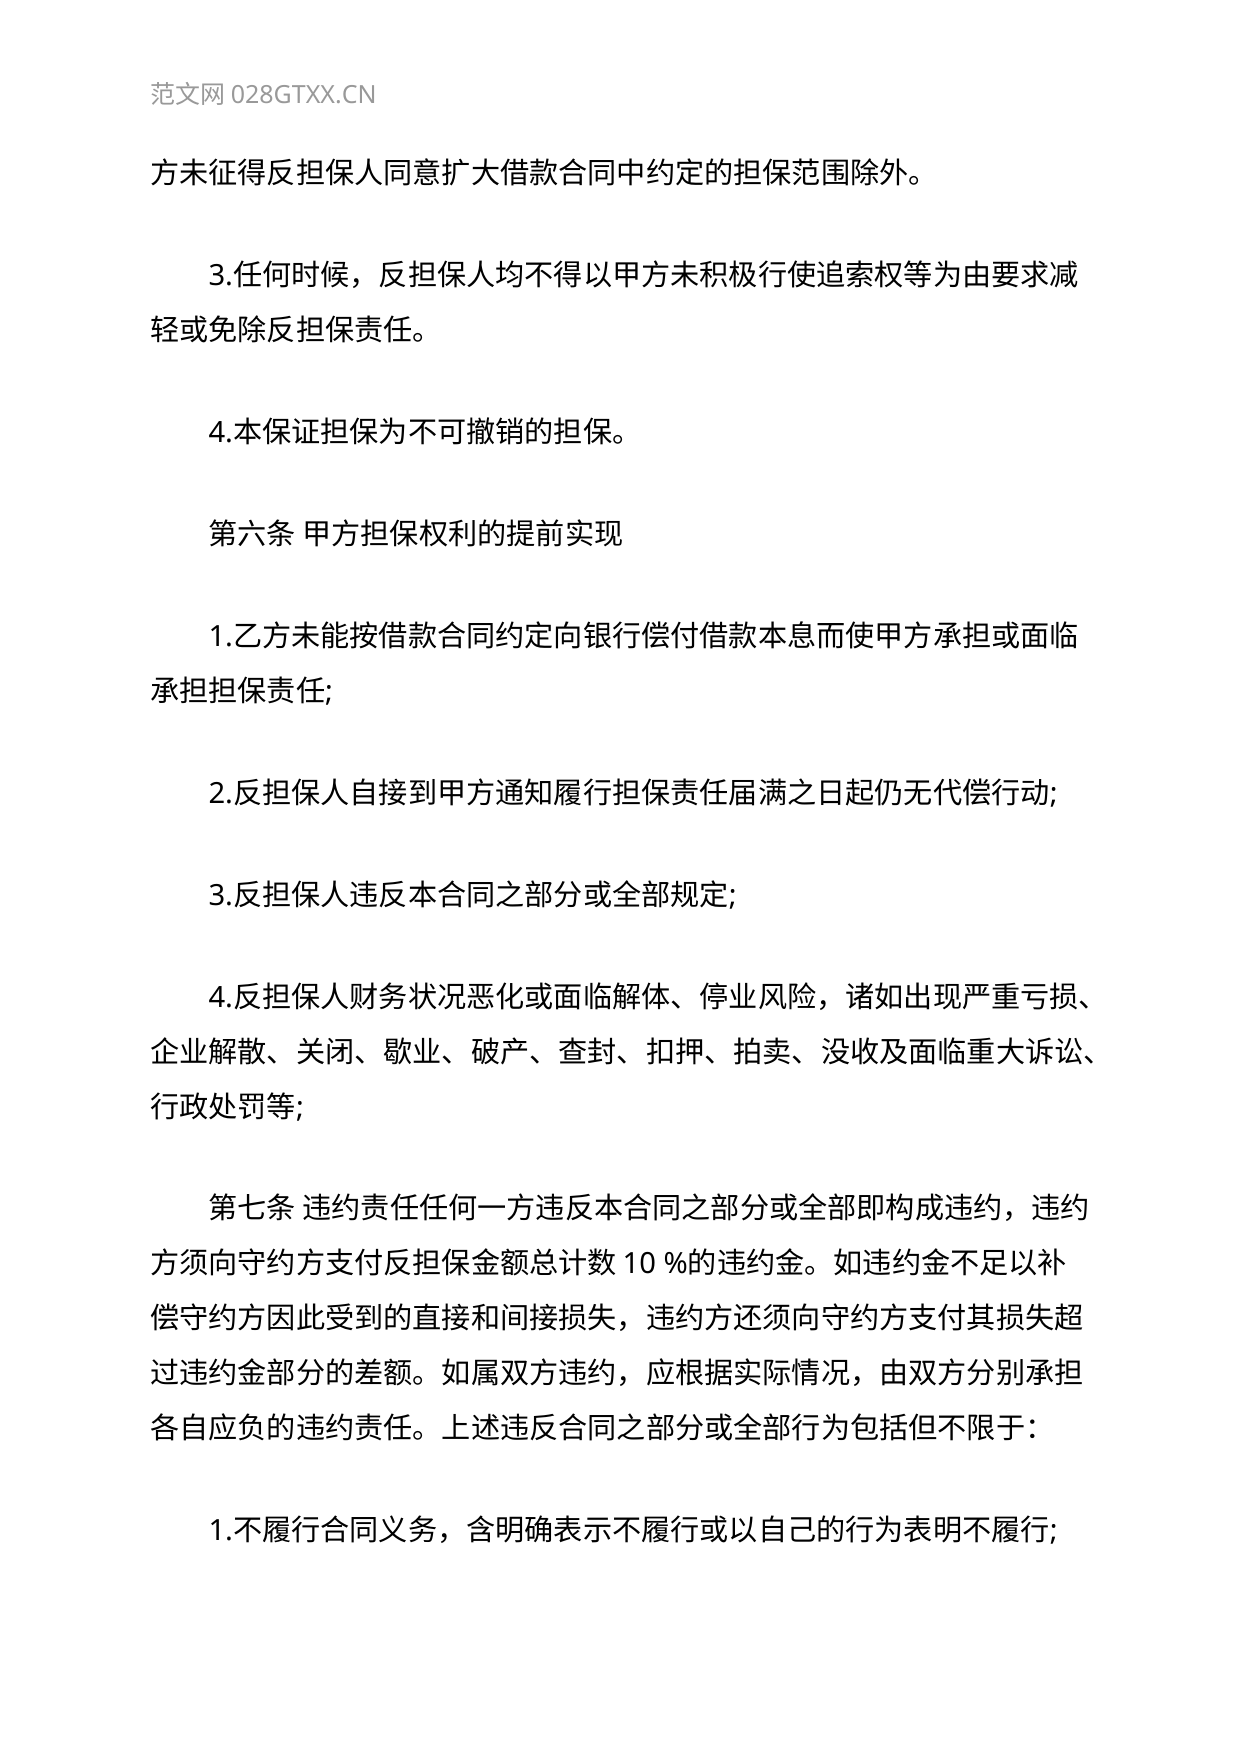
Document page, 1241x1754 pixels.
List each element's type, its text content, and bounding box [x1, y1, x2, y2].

text 1.乙方未能按借款合同约定向银行偿付借款本息而使甲方承担或面临承担担保责任; [150, 612, 1090, 710]
text 3.反担保人违反本合同之部分或全部规定; [150, 871, 1090, 914]
text 第六条 甲方担保权利的提前实现 [150, 511, 1090, 553]
text 4.反担保人财务状况恶化或面临解体、停业风险，诸如出现严重亏损、企业解散、关闭、歇业、破产、查封、扣押、拍卖、没收及面临重大诉讼、行政处罚等; [150, 973, 1090, 1126]
text 第七条 违约责任任何一方违反本合同之部分或全部即构成违约，违约方须向守约方支付反担保金额总计数10 %的违约金。如违约金不足以补偿守约方因此受到的直接和间接损失，违约方还须向守约方支付其损失超过违约金部分的差额。如属双方违约，应根据实际情况，由双方分别承担各自应负的违约责任。上述违反合同之部分或全部行为包括但不限于： [150, 1185, 1090, 1447]
text 3.任何时候，反担保人均不得以甲方未积极行使追索权等为由要求减轻或免除反担保责任。 [150, 252, 1090, 349]
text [150, 150, 1090, 192]
text 4.本保证担保为不可撤销的担保。 [150, 408, 1090, 451]
text 1.不履行合同义务，含明确表示不履行或以自己的行为表明不履行; [150, 1507, 1090, 1549]
text 2.反担保人自接到甲方通知履行担保责任届满之日起仍无代偿行动; [150, 769, 1090, 812]
